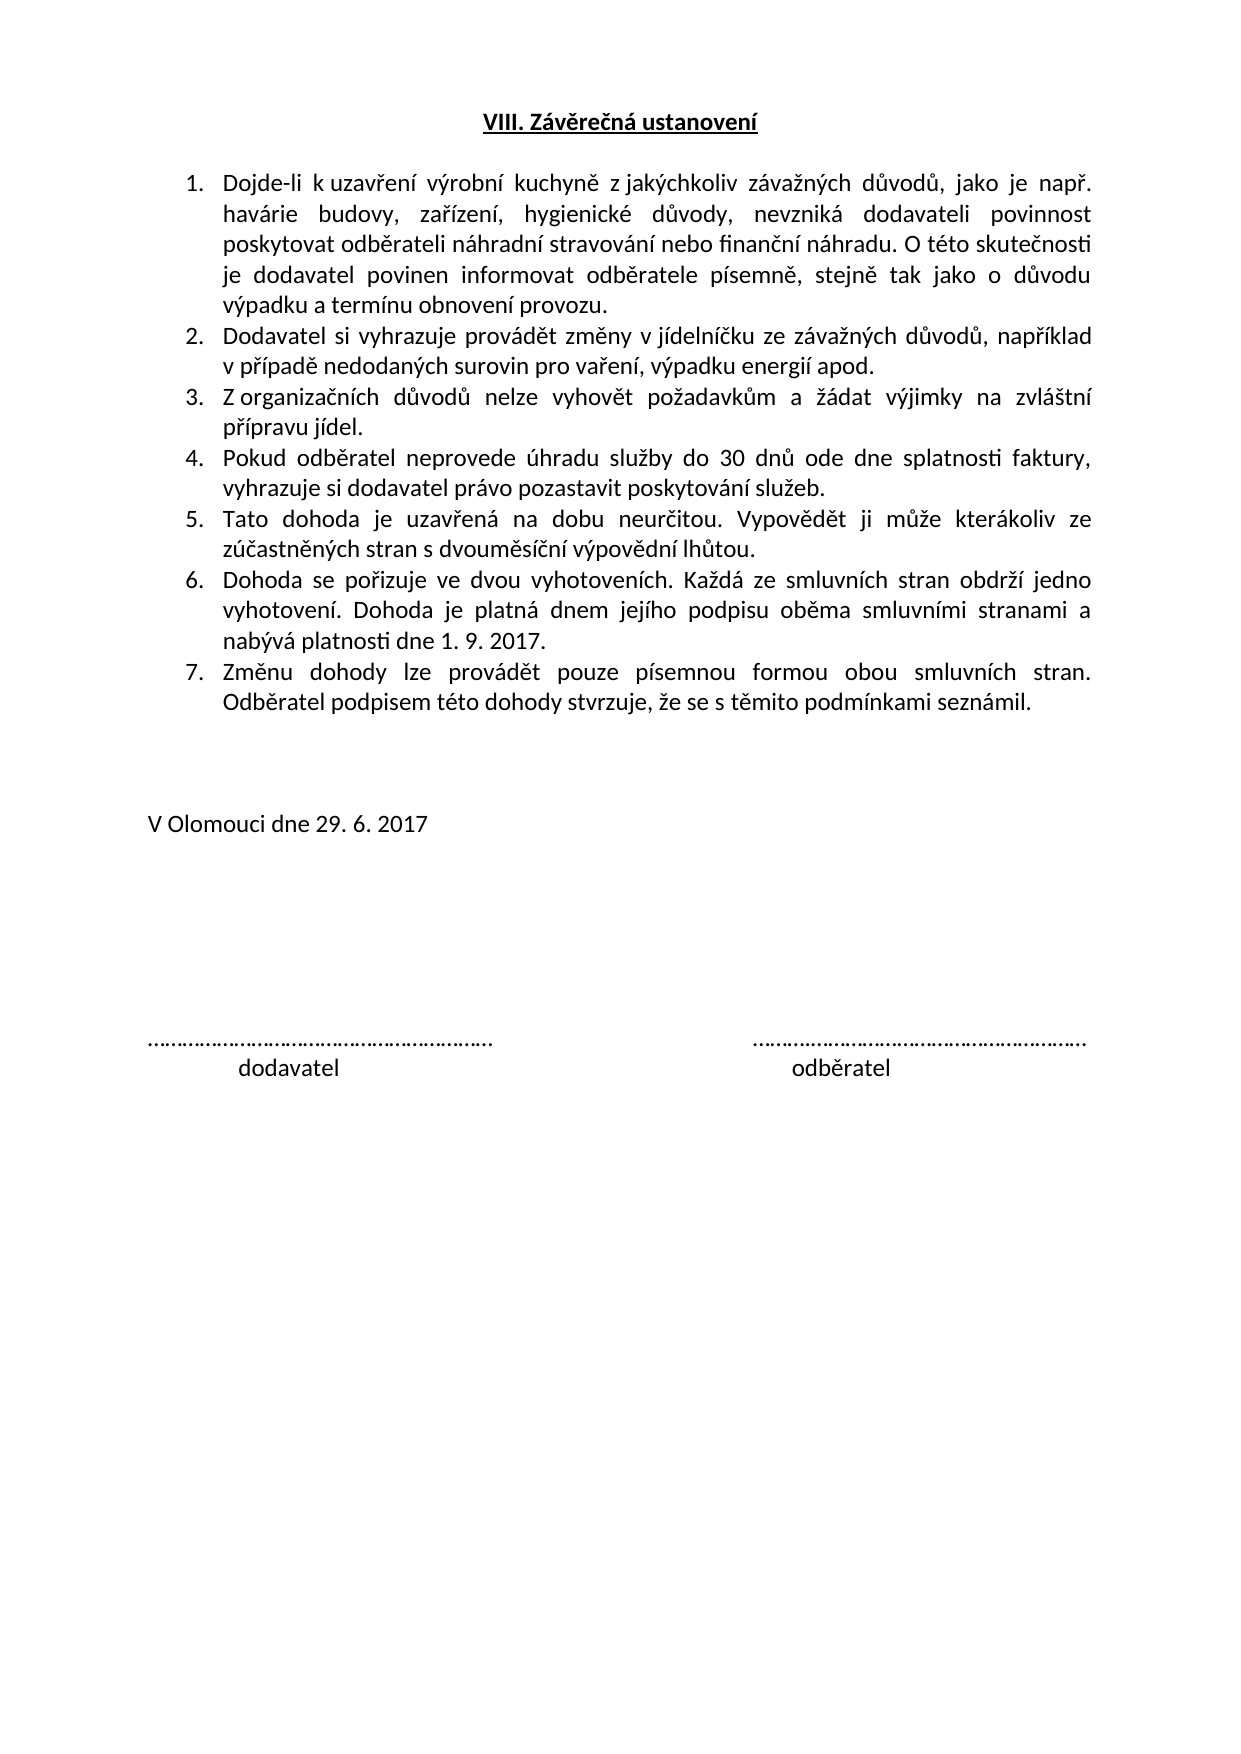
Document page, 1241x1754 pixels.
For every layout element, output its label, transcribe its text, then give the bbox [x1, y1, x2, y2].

list Dohoda se pořizuje ve dvou vyhotoveních. Každá ze smluvních stran obdrží jedno vyhotovení. Dohoda je platná dnem jejího podpisu oběma smluvními stranami a nabývá platnosti dne 1. 9. 2017. [185, 564, 1092, 656]
list Tato dohoda je uzavřená na dobu neurčitou. Vypovědět ji může kterákoliv ze zúčastněných stran s dvouměsíční výpovědní lhůtou. [185, 503, 1092, 564]
list Dojde-li k uzavření výrobní kuchyně z jakýchkoliv závažných důvodů, jako je např. havárie budovy, zařízení, hygienické důvody, nevzniká dodavateli povinnost poskytovat odběrateli náhradní stravování nebo finanční náhradu. O této skutečnosti je dodavatel povinen informovat odběratele písemně, stejně tak jako o důvodu výpadku a termínu obnovení provozu. [185, 167, 1092, 320]
list Změnu dohody lze provádět pouze písemnou formou obou smluvních stran. Odběratel podpisem této dohody stvrzuje, že se s těmito podmínkami seznámil. [185, 656, 1092, 717]
list Dodavatel si vyhrazuje provádět změny v jídelníčku ze závažných důvodů, například v případě nedodaných surovin pro vaření, výpadku energií apod. [185, 320, 1092, 381]
text dodavatel odběratel [148, 1052, 1092, 1083]
list Pokud odběratel neprovede úhradu služby do 30 dnů ode dne splatnosti faktury, vyhrazuje si dodavatel právo pozastavit poskytování služeb. [185, 442, 1092, 503]
text …………………………………………………… ……….………………………………………… [148, 1022, 1092, 1052]
text VIII. Závěrečná ustanovení [148, 106, 1092, 137]
list Z organizačních důvodů nelze vyhovět požadavkům a žádat výjimky na zvláštní přípravu jídel. [185, 381, 1092, 442]
text V Olomouci dne 29. 6. 2017 [148, 808, 1092, 839]
